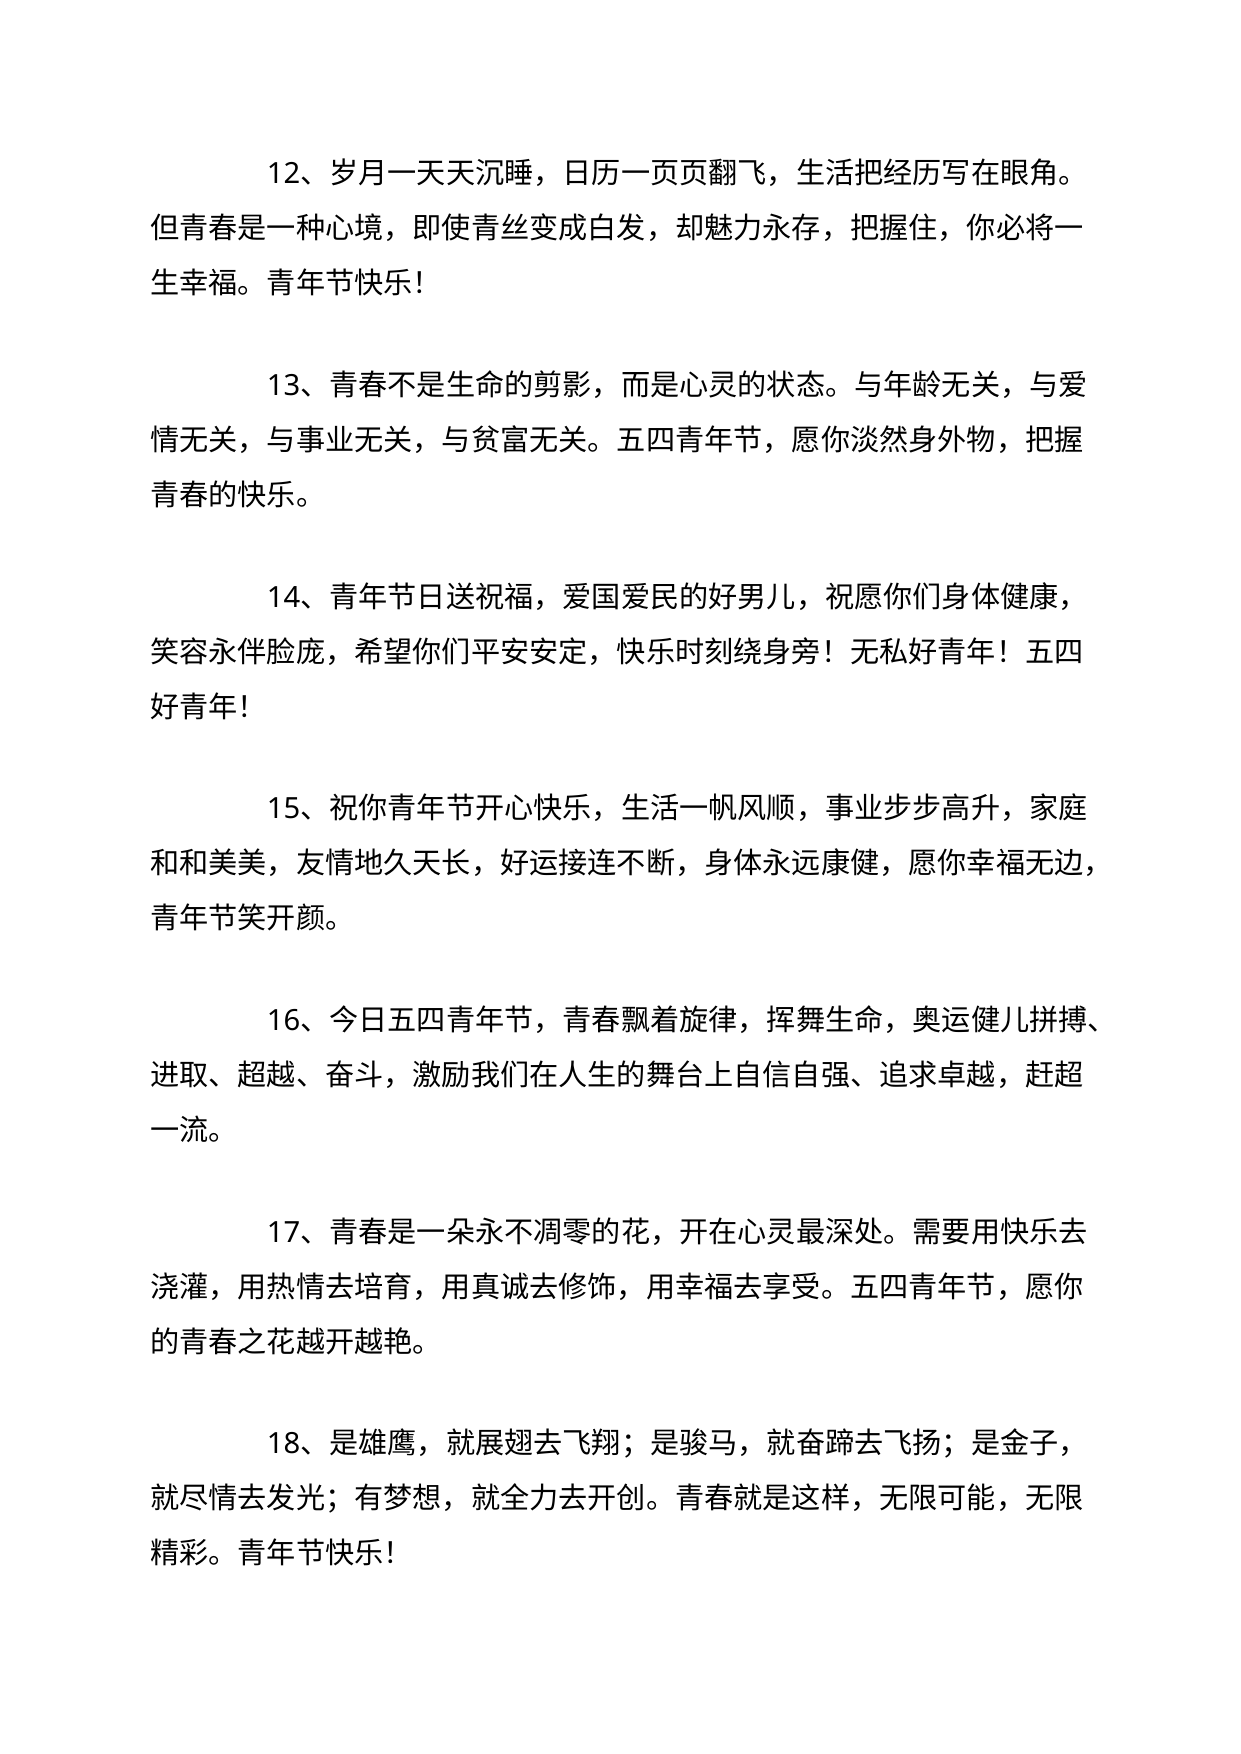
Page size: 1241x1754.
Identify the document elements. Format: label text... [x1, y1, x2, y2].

text 16、今日五四青年节，青春飘着旋律，挥舞生命，奥运健儿拼搏、进取、超越、奋斗，激励我们在人生的舞台上自信自强、追求卓越，赶超一流。 [150, 997, 1090, 1149]
text 18、是雄鹰，就展翅去飞翔；是骏马，就奋蹄去飞扬；是金子，就尽情去发光；有梦想，就全力去开创。青春就是这样，无限可能，无限精彩。青年节快乐！ [150, 1420, 1090, 1572]
text 15、祝你青年节开心快乐，生活一帆风顺，事业步步高升，家庭和和美美，友情地久天长，好运接连不断，身体永远康健，愿你幸福无边，青年节笑开颜。 [150, 785, 1090, 937]
text 14、青年节日送祝福，爱国爱民的好男儿，祝愿你们身体健康，笑容永伴脸庞，希望你们平安安定，快乐时刻绕身旁！无私好青年！五四好青年！ [150, 573, 1090, 726]
text 17、青春是一朵永不凋零的花，开在心灵最深处。需要用快乐去浇灌，用热情去培育，用真诚去修饰，用幸福去享受。五四青年节，愿你的青春之花越开越艳。 [150, 1208, 1090, 1361]
text 13、青春不是生命的剪影，而是心灵的状态。与年龄无关，与爱情无关，与事业无关，与贫富无关。五四青年节，愿你淡然身外物，把握青春的快乐。 [150, 362, 1090, 514]
text 12、岁月一天天沉睡，日历一页页翻飞，生活把经历写在眼角。但青春是一种心境，即使青丝变成白发，却魅力永存，把握住，你必将一生幸福。青年节快乐！ [150, 150, 1090, 302]
